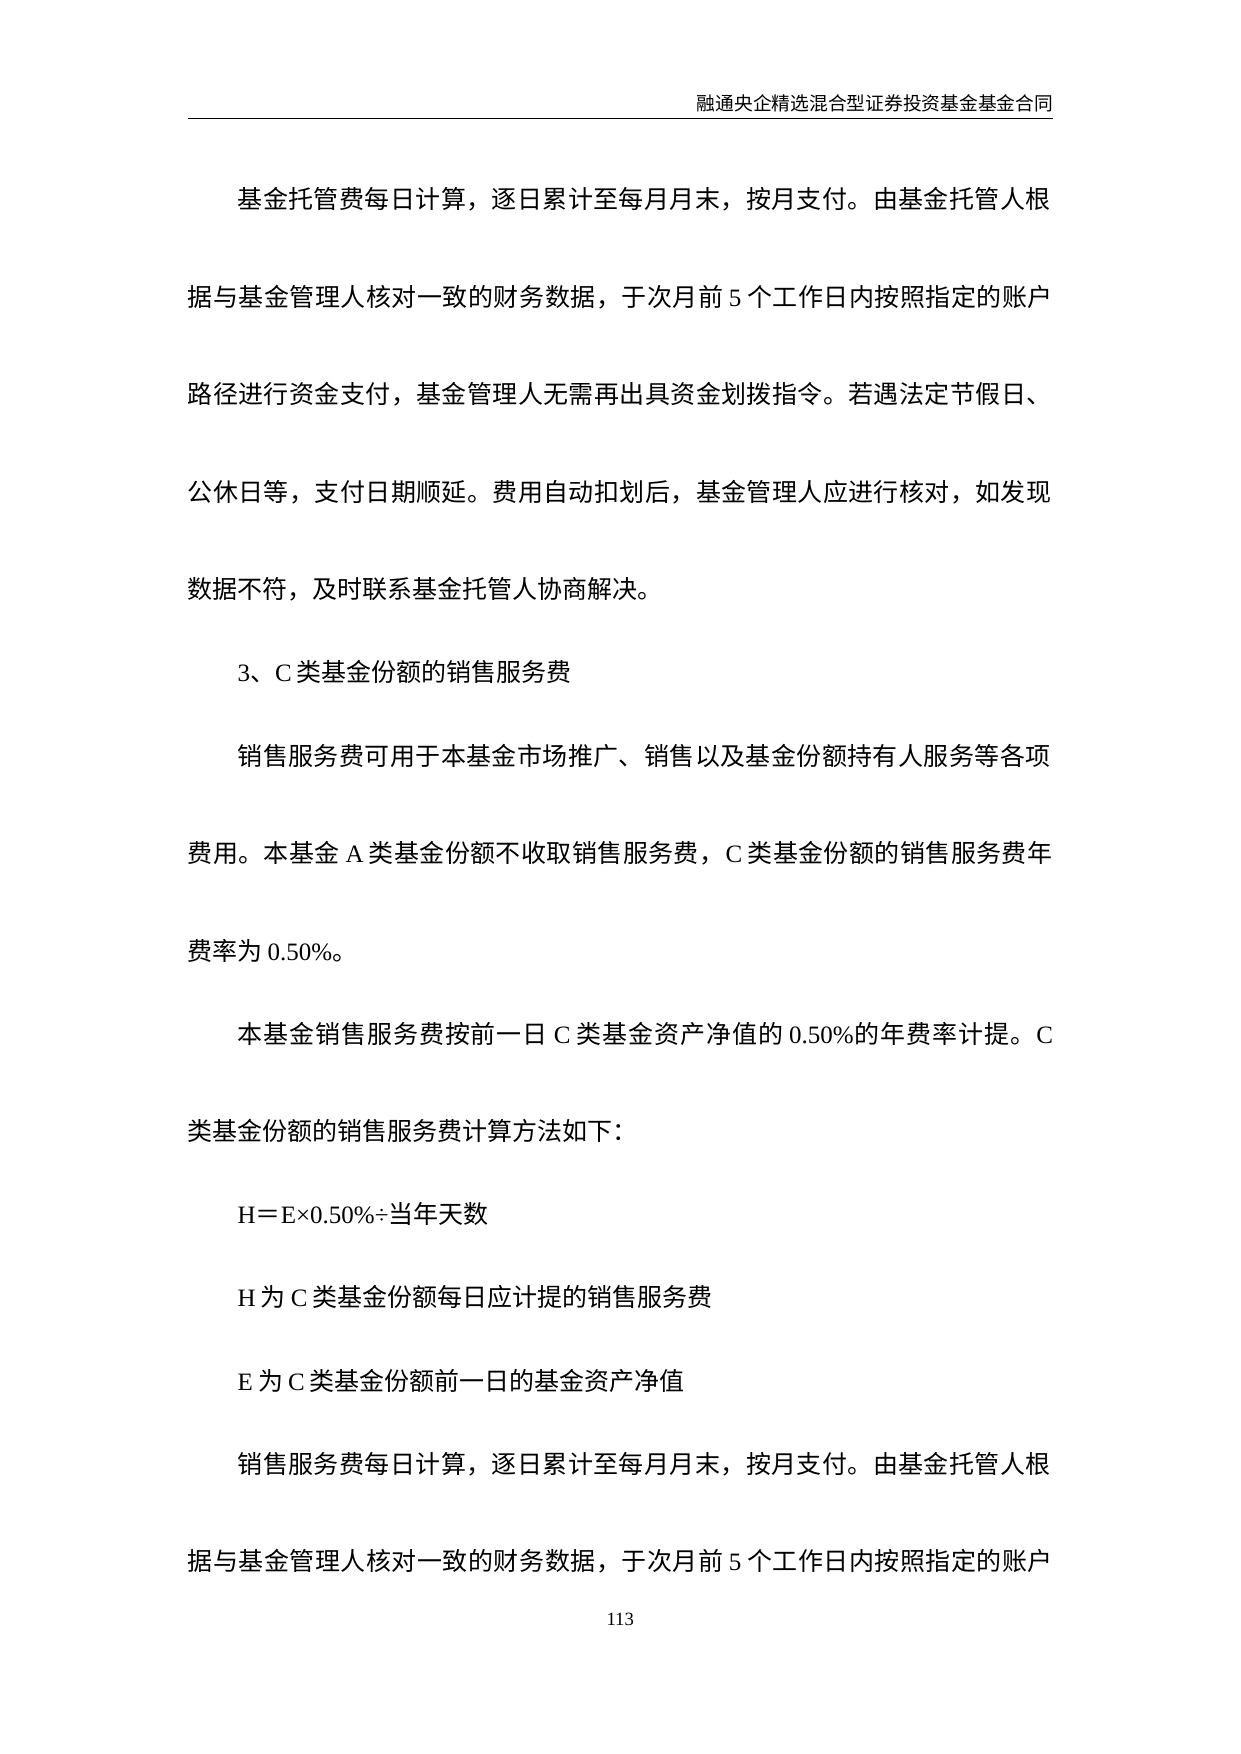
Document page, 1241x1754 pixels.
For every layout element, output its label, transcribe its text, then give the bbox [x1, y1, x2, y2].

text 3、C类基金份额的销售服务费 [187, 638, 1053, 703]
text 销售服务费可用于本基金市场推广、销售以及基金份额持有人服务等各项费用。本基金A类基金份额不收取销售服务费，C类基金份额的销售服务费年费率为0.50%。 [187, 722, 1053, 982]
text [187, 1430, 1053, 1592]
text 本基金销售服务费按前一日C类基金资产净值的0.50%的年费率计提。C类基金份额的销售服务费计算方法如下： [187, 1000, 1053, 1162]
text E为C类基金份额前一日的基金资产净值 [187, 1347, 1053, 1412]
text H＝E×0.50%÷当年天数 [187, 1180, 1053, 1245]
text H为C类基金份额每日应计提的销售服务费 [187, 1263, 1053, 1328]
text 基金托管费每日计算，逐日累计至每月月末，按月支付。由基金托管人根据与基金管理人核对一致的财务数据，于次月前5个工作日内按照指定的账户路径进行资金支付，基金管理人无需再出具资金划拨指令。若遇法定节假日、公休日等，支付日期顺延。费用自动扣划后，基金管理人应进行核对，如发现数据不符，及时联系基金托管人协商解决。 [187, 165, 1053, 620]
